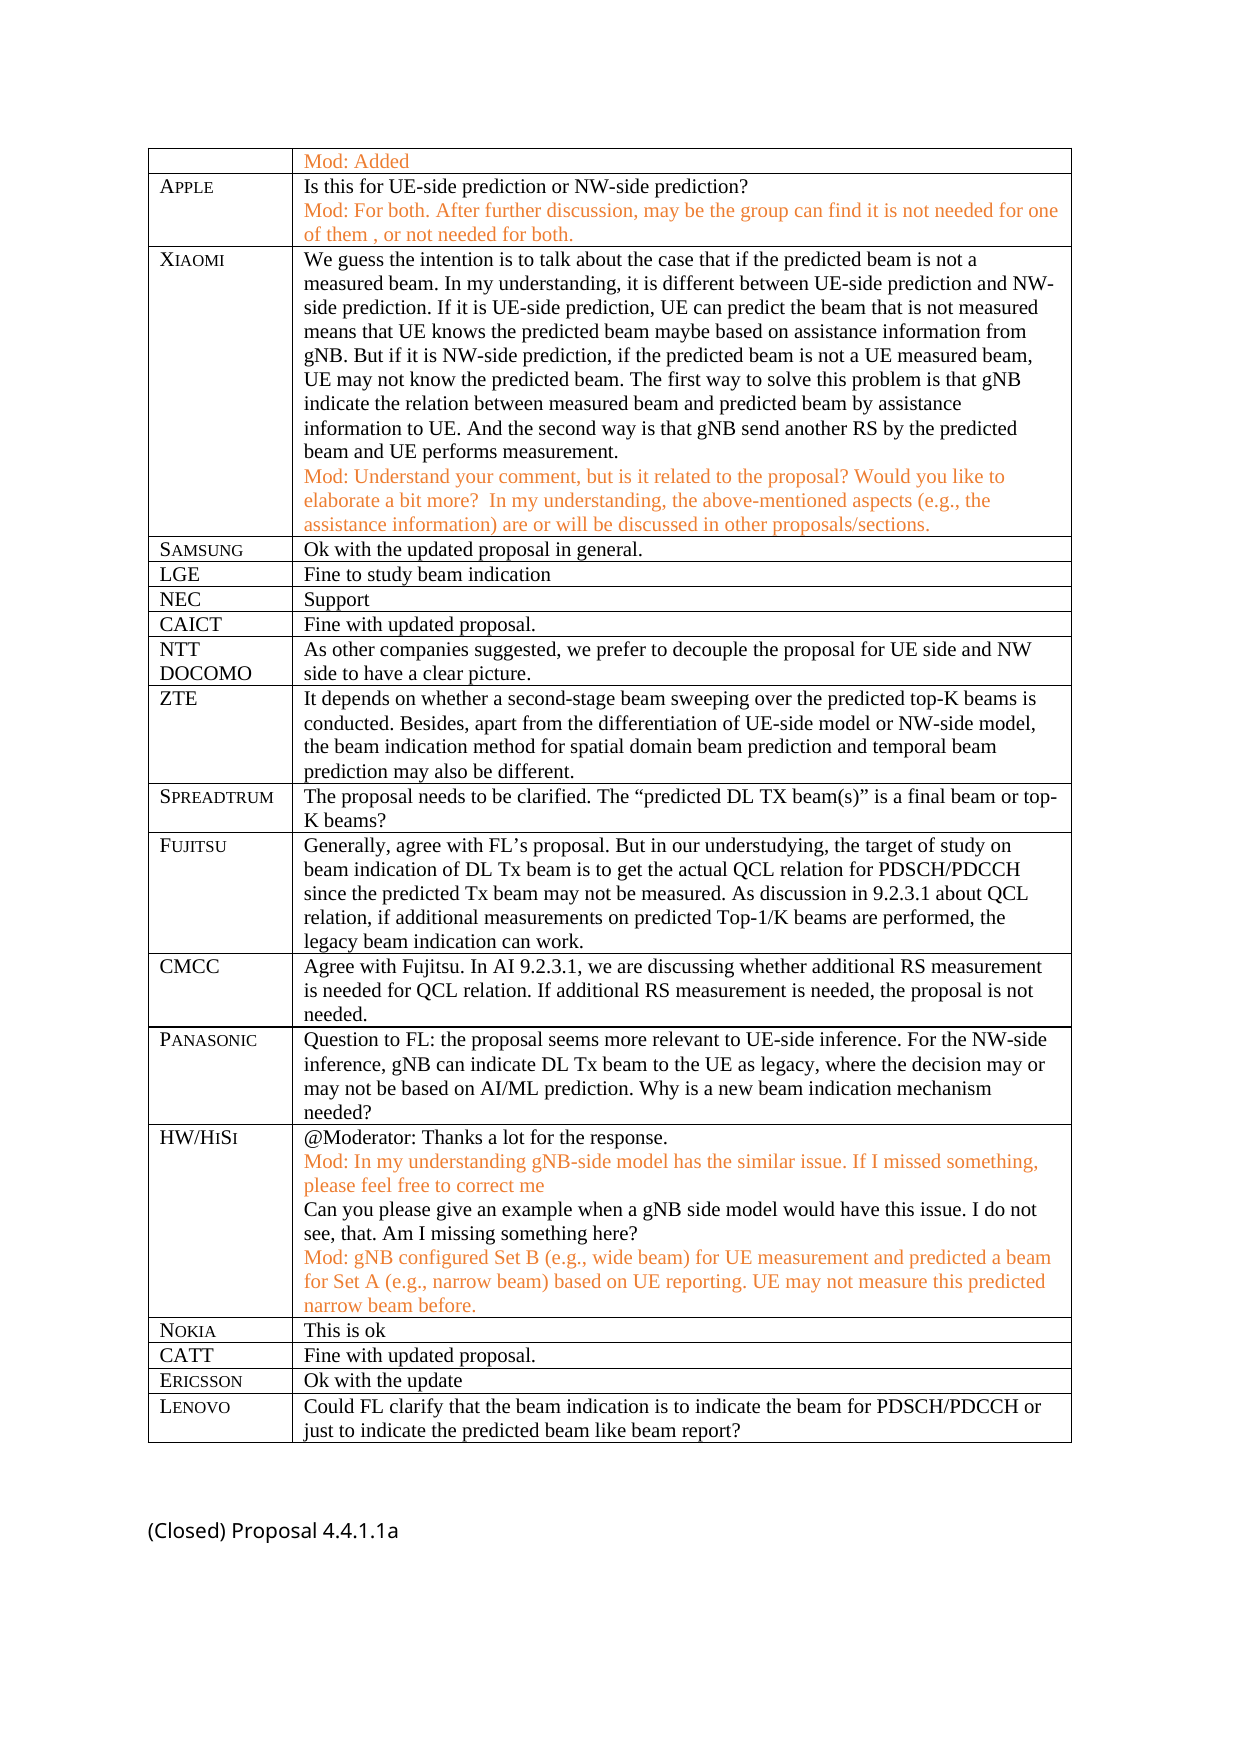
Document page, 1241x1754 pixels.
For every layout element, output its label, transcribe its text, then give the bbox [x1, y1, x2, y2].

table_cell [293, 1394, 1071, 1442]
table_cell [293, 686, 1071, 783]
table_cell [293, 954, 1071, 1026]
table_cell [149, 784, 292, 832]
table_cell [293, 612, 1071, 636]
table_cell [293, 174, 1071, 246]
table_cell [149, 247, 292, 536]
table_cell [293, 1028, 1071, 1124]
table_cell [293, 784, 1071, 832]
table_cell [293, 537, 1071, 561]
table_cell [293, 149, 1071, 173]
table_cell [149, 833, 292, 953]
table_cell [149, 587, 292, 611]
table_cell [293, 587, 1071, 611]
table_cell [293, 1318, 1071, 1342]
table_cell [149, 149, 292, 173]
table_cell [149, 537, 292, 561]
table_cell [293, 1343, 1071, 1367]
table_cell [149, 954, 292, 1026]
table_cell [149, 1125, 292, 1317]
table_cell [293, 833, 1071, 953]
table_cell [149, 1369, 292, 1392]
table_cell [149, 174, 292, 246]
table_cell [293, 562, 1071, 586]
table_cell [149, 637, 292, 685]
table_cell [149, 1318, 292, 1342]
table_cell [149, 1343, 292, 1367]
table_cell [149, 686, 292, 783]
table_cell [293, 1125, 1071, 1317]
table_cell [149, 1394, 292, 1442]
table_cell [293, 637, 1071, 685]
subtitle (Closed) Proposal 4.4.1.1a [148, 1516, 1093, 1544]
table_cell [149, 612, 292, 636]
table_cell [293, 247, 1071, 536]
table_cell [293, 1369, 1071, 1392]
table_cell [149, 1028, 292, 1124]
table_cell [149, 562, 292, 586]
